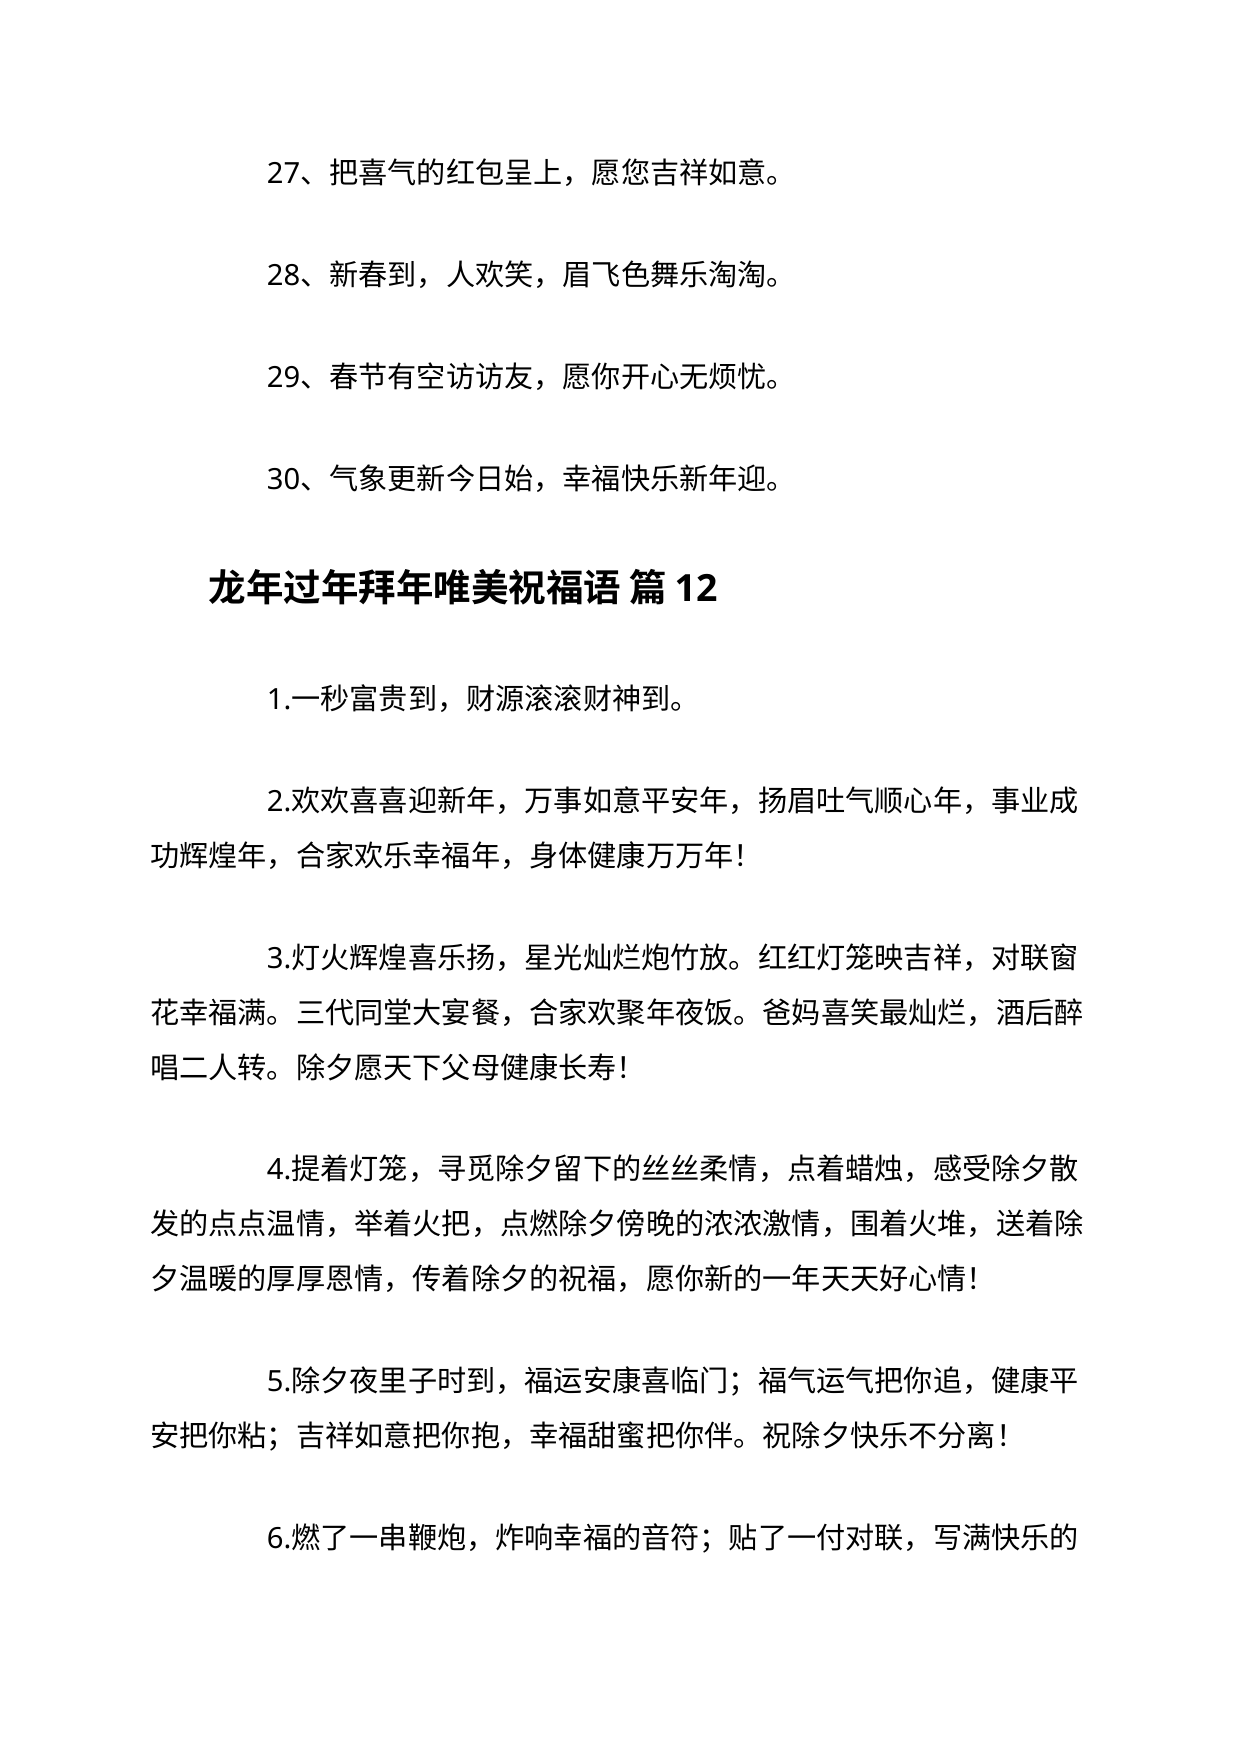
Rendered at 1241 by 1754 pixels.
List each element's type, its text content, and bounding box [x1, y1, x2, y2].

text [150, 1514, 1090, 1557]
text 2.欢欢喜喜迎新年，万事如意平安年，扬眉吐气顺心年，事业成功辉煌年，合家欢乐幸福年，身体健康万万年！ [150, 777, 1090, 875]
text 27、把喜气的红包呈上，愿您吉祥如意。 [150, 150, 1090, 192]
text 30、气象更新今日始，幸福快乐新年迎。 [150, 456, 1090, 498]
text 龙年过年拜年唯美祝福语 篇12 [150, 558, 1090, 612]
text 3.灯火辉煌喜乐扬，星光灿烂炮竹放。红红灯笼映吉祥，对联窗花幸福满。三代同堂大宴餐，合家欢聚年夜饭。爸妈喜笑最灿烂，酒后醉唱二人转。除夕愿天下父母健康长寿！ [150, 934, 1090, 1086]
text 4.提着灯笼，寻觅除夕留下的丝丝柔情，点着蜡烛，感受除夕散发的点点温情，举着火把，点燃除夕傍晚的浓浓激情，围着火堆，送着除夕温暖的厚厚恩情，传着除夕的祝福，愿你新的一年天天好心情！ [150, 1146, 1090, 1298]
text 28、新春到，人欢笑，眉飞色舞乐淘淘。 [150, 252, 1090, 294]
text 29、春节有空访访友，愿你开心无烦忧。 [150, 354, 1090, 396]
text 1.一秒富贵到，财源滚滚财神到。 [150, 676, 1090, 718]
text 5.除夕夜里子时到，福运安康喜临门；福气运气把你追，健康平安把你粘；吉祥如意把你抱，幸福甜蜜把你伴。祝除夕快乐不分离！ [150, 1358, 1090, 1455]
